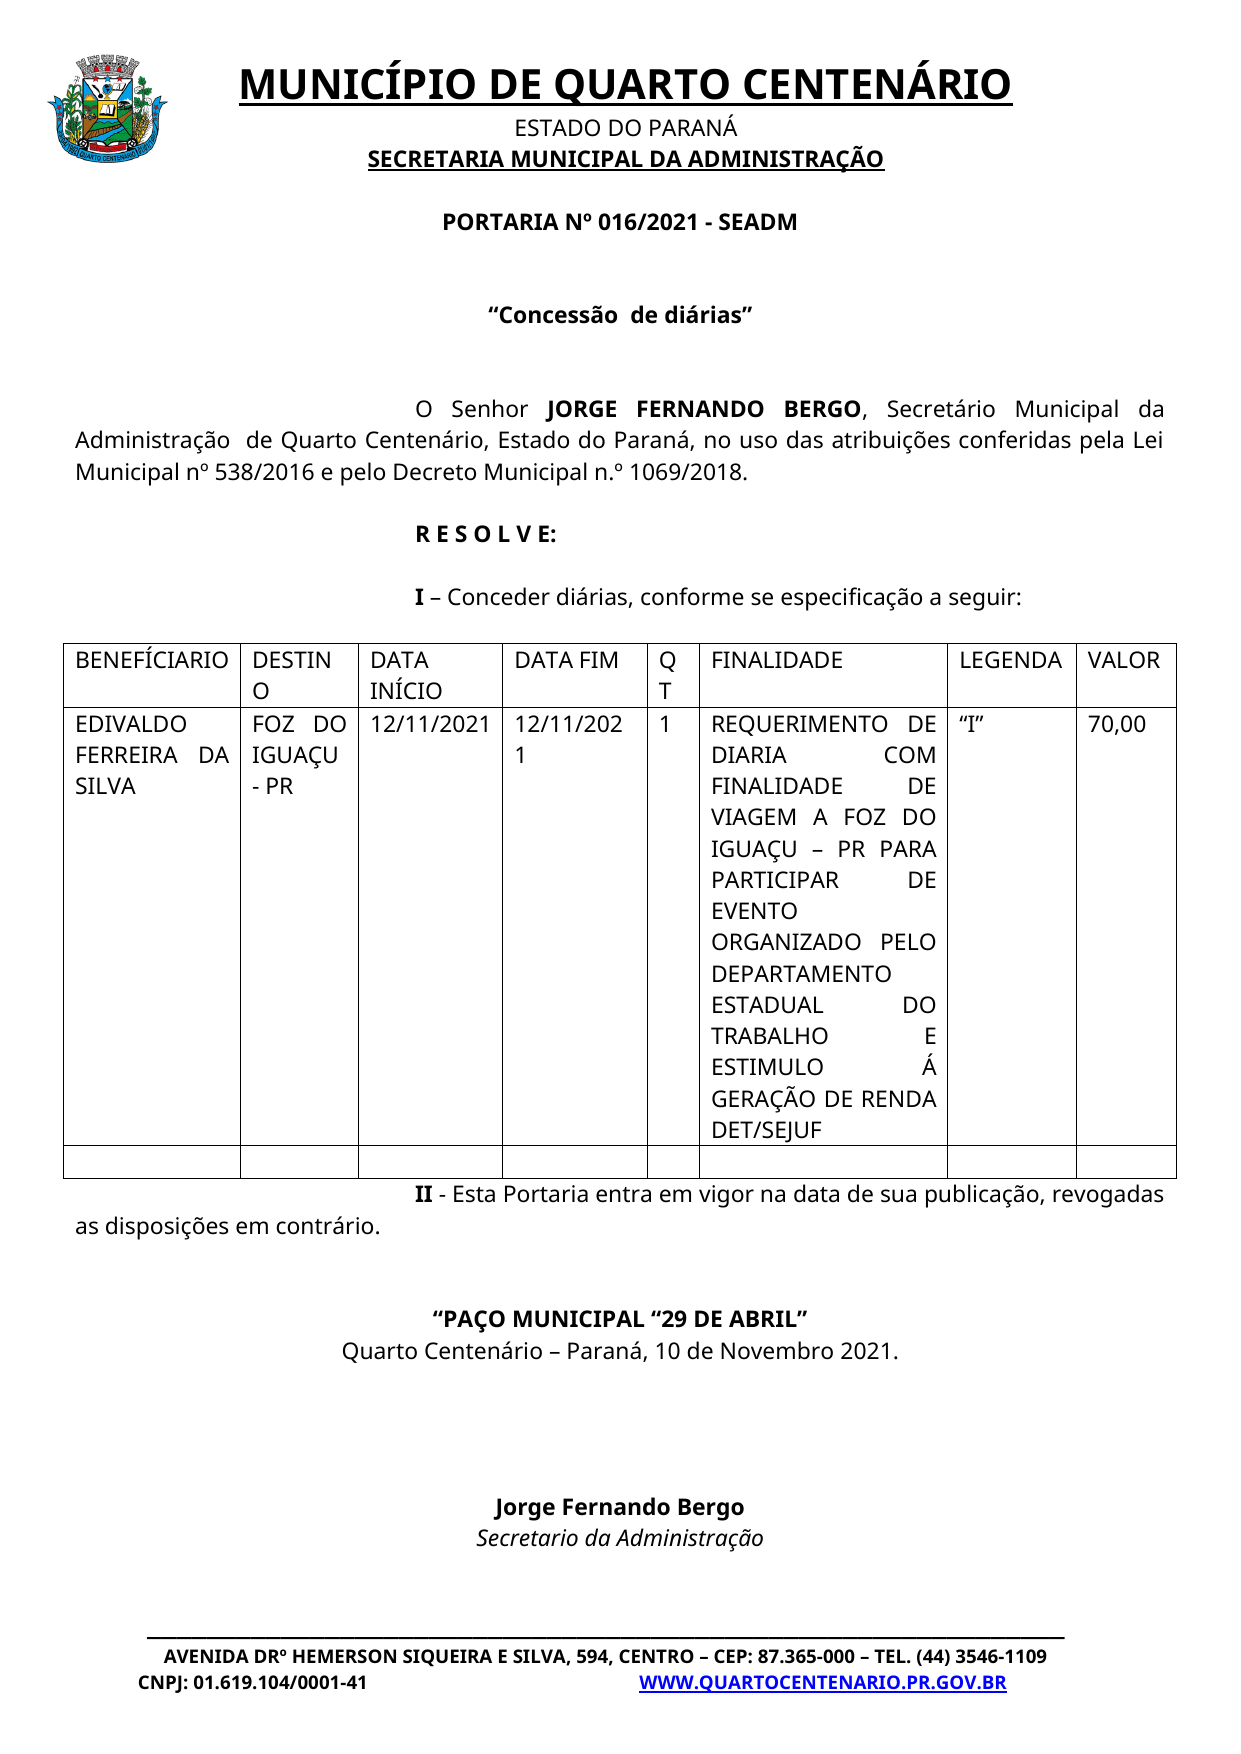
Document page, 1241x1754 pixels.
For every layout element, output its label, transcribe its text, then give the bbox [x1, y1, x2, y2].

text “PAÇO MUNICIPAL “29 DE ABRIL” [75, 1303, 1165, 1335]
table_cell [948, 1146, 1076, 1177]
table_cell [64, 1146, 240, 1177]
text I – Conceder diárias, conforme se especificação a seguir: [75, 581, 1165, 612]
text Secretario da Administração [75, 1522, 1165, 1553]
table_cell [1077, 1146, 1176, 1177]
table_cell [359, 1146, 502, 1177]
text “Concessão de diárias” [75, 299, 1165, 331]
text Jorge Fernando Bergo [75, 1491, 1165, 1522]
table_header BENEFÍCIARIO [64, 644, 240, 707]
text II - Esta Portaria entra em vigor na data de sua publicação, revogadas as disposições em contrário. [75, 1179, 1165, 1241]
table_header DESTINO [241, 644, 358, 707]
text O Senhor JORGE FERNANDO BERGO, Secretário Municipal da Administração de Quarto Centenário, Estado do Paraná, no uso das atribuições conferidas pela Lei Municipal nº 538/2016 e pelo Decreto Municipal n.º 1069/2018. [75, 393, 1165, 487]
table_header DATA FIM [503, 644, 647, 707]
text PORTARIA Nº 016/2021 - SEADM [75, 206, 1165, 237]
table_cell EDIVALDO FERREIRA DA SILVA [64, 708, 240, 1145]
table_cell FOZ DO IGUAÇU - PR [241, 708, 358, 1145]
text R E S O L V E: [75, 518, 1165, 549]
table_cell “I” [948, 708, 1076, 1145]
table_header DATA INÍCIO [359, 644, 502, 707]
table_header QT [648, 644, 699, 707]
table_cell [700, 1146, 947, 1177]
picture [38, 46, 171, 173]
table_cell [648, 1146, 699, 1177]
table_cell [241, 1146, 358, 1177]
table_header VALOR [1077, 644, 1176, 707]
text Quarto Centenário – Paraná, 10 de Novembro 2021. [75, 1335, 1165, 1366]
table_cell 1 [648, 708, 699, 1145]
table_cell REQUERIMENTO DE DIARIA COM FINALIDADE DE VIAGEM A FOZ DO IGUAÇU – PR PARA PARTICIPAR DE EVENTO ORGANIZADO PELO DEPARTAMENTO ESTADUAL DO TRABALHO E ESTIMULO Á GERAÇÃO DE RENDA DET/SEJUF [700, 708, 947, 1145]
table_cell 70,00 [1077, 708, 1176, 1145]
table_cell [503, 1146, 647, 1177]
table_header LEGENDA [948, 644, 1076, 707]
table_header FINALIDADE [700, 644, 947, 707]
table_cell 12/11/2021 [503, 708, 647, 1145]
table_cell 12/11/2021 [359, 708, 502, 1145]
